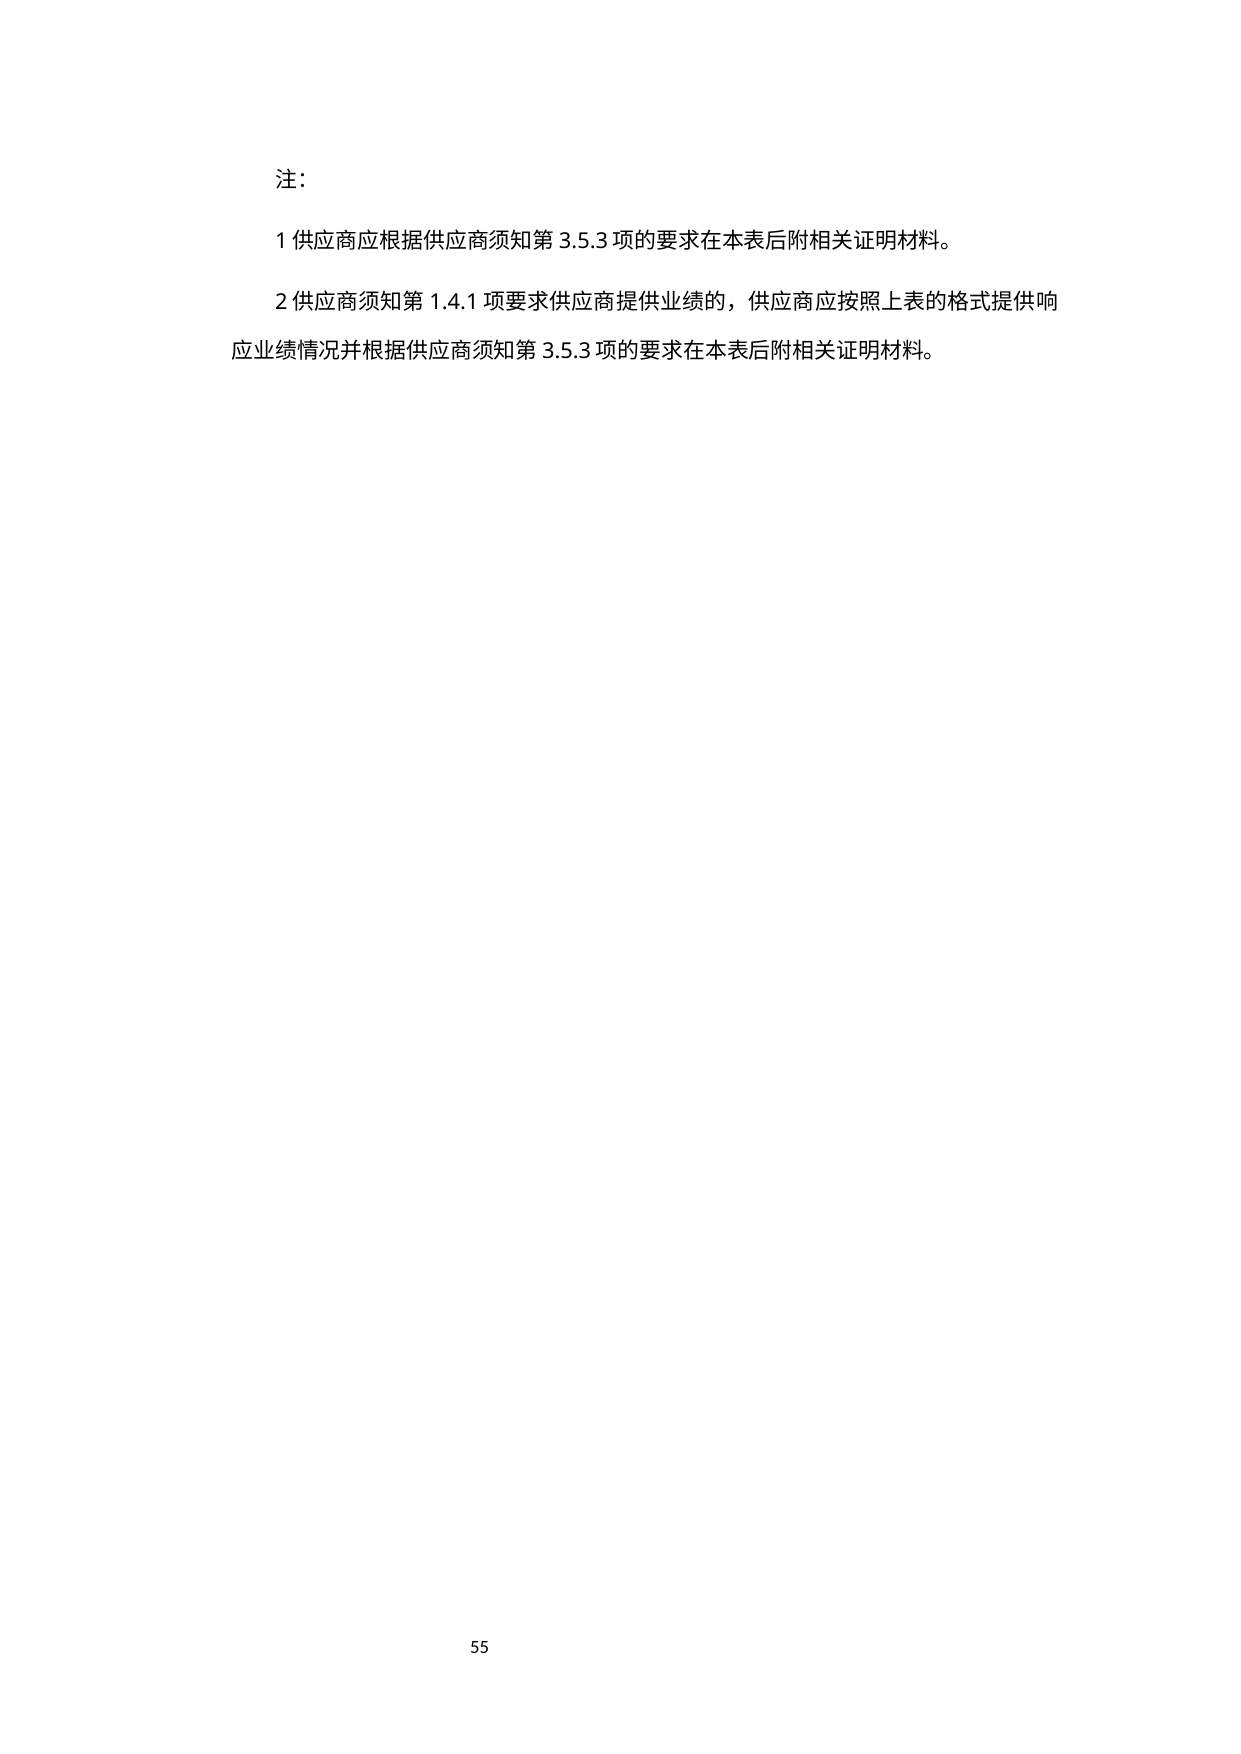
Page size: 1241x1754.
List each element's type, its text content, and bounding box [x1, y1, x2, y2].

text 2供应商须知第1.4.1项要求供应商提供业绩的，供应商应按照上表的格式提供响应业绩情况并根据供应商须知第3.5.3项的要求在本表后附相关证明材料。 [231, 284, 1059, 365]
text 注： [231, 162, 1059, 194]
text 1供应商应根据供应商须知第3.5.3项的要求在本表后附相关证明材料。 [231, 223, 1059, 255]
